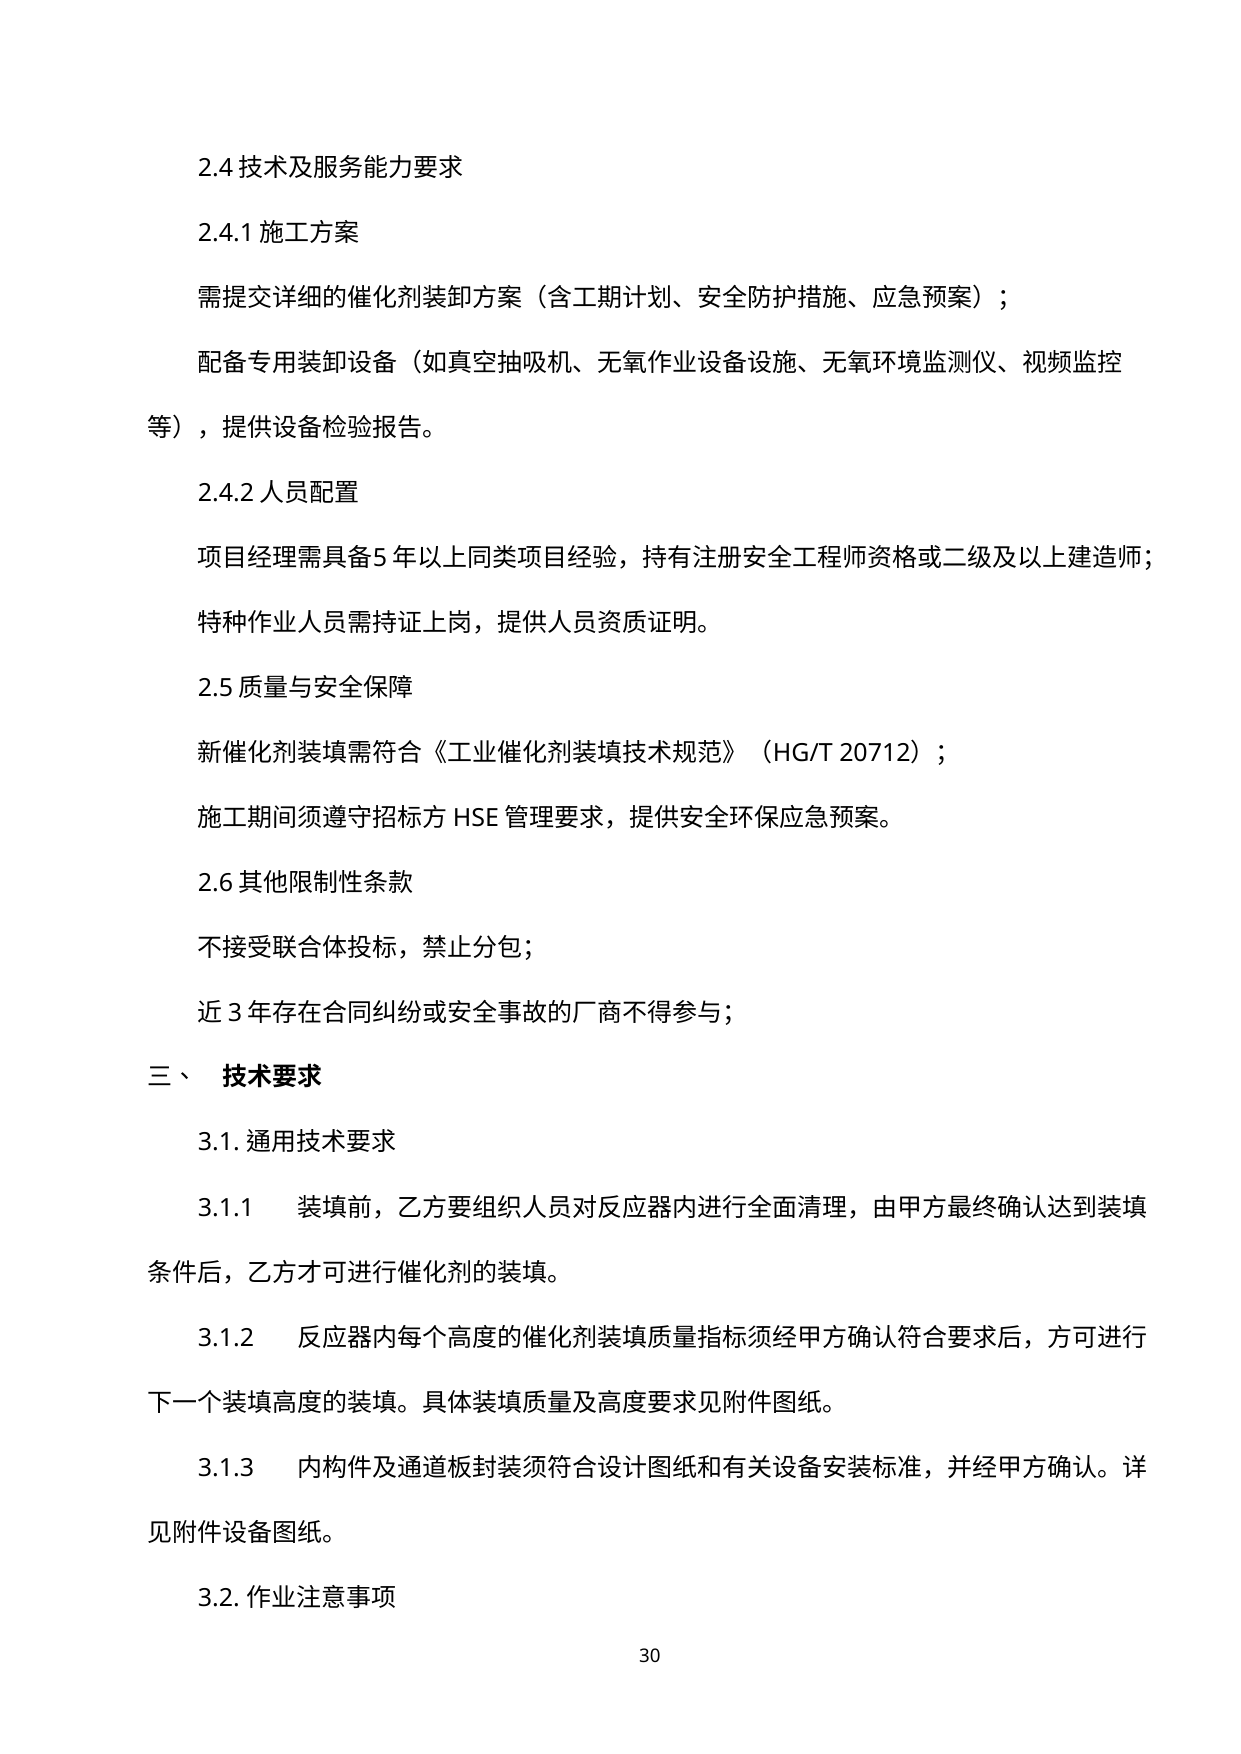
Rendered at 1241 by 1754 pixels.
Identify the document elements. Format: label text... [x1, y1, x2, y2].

text 特种作业人员需持证上岗，提供人员资质证明‌。 [148, 588, 1152, 653]
text ‌新催化剂装填需符合《工业催化剂装填技术规范》（HG/T 20712）； [148, 718, 1152, 783]
text 项目经理需具备‌5年以上‌同类项目经验，持有注册安全工程师资格或二级及以上建造师； [148, 523, 1152, 588]
text 近3年存在合同纠纷或安全事故的厂商不得参与； [148, 978, 1152, 1043]
text 配备专用装卸设备（如真空抽吸机、无氧作业设备设施、无氧环境监测仪、视频监控等），提供设备检验报告。 [148, 328, 1152, 458]
text 3.2. 作业注意事项 [148, 1563, 1152, 1628]
text ‌2.4.1施工方案‌ [148, 198, 1152, 263]
text 3.1. 通用技术要求 [148, 1108, 1152, 1173]
text 2.4技术及服务能力要求 [148, 133, 1152, 198]
text ‌2.4.2人员配置‌ [148, 458, 1152, 523]
list 技术要求 [148, 1043, 1152, 1108]
text 2.5质量与安全保障 [148, 653, 1152, 718]
text 需提交详细的催化剂装卸方案（含工期计划、安全防护措施、应急预案）； [148, 263, 1152, 328]
text 2.6其他限制性条款 [148, 848, 1152, 913]
text 3.1.3 内构件及通道板封装须符合设计图纸和有关设备安装标准，并经甲方确认。详见附件设备图纸。 [148, 1433, 1152, 1563]
text 3.1.2 反应器内每个高度的催化剂装填质量指标须经甲方确认符合要求后，方可进行下一个装填高度的装填。具体装填质量及高度要求见附件图纸。 [148, 1303, 1152, 1433]
text ‌施工期间须遵守招标方HSE管理要求，提供安全环保应急预案。 [148, 783, 1152, 848]
text ‌不接受联合体投标‌，禁止分包； [148, 913, 1152, 978]
text 3.1.1 装填前，乙方要组织人员对反应器内进行全面清理，由甲方最终确认达到装填条件后，乙方才可进行催化剂的装填。 [148, 1173, 1152, 1303]
